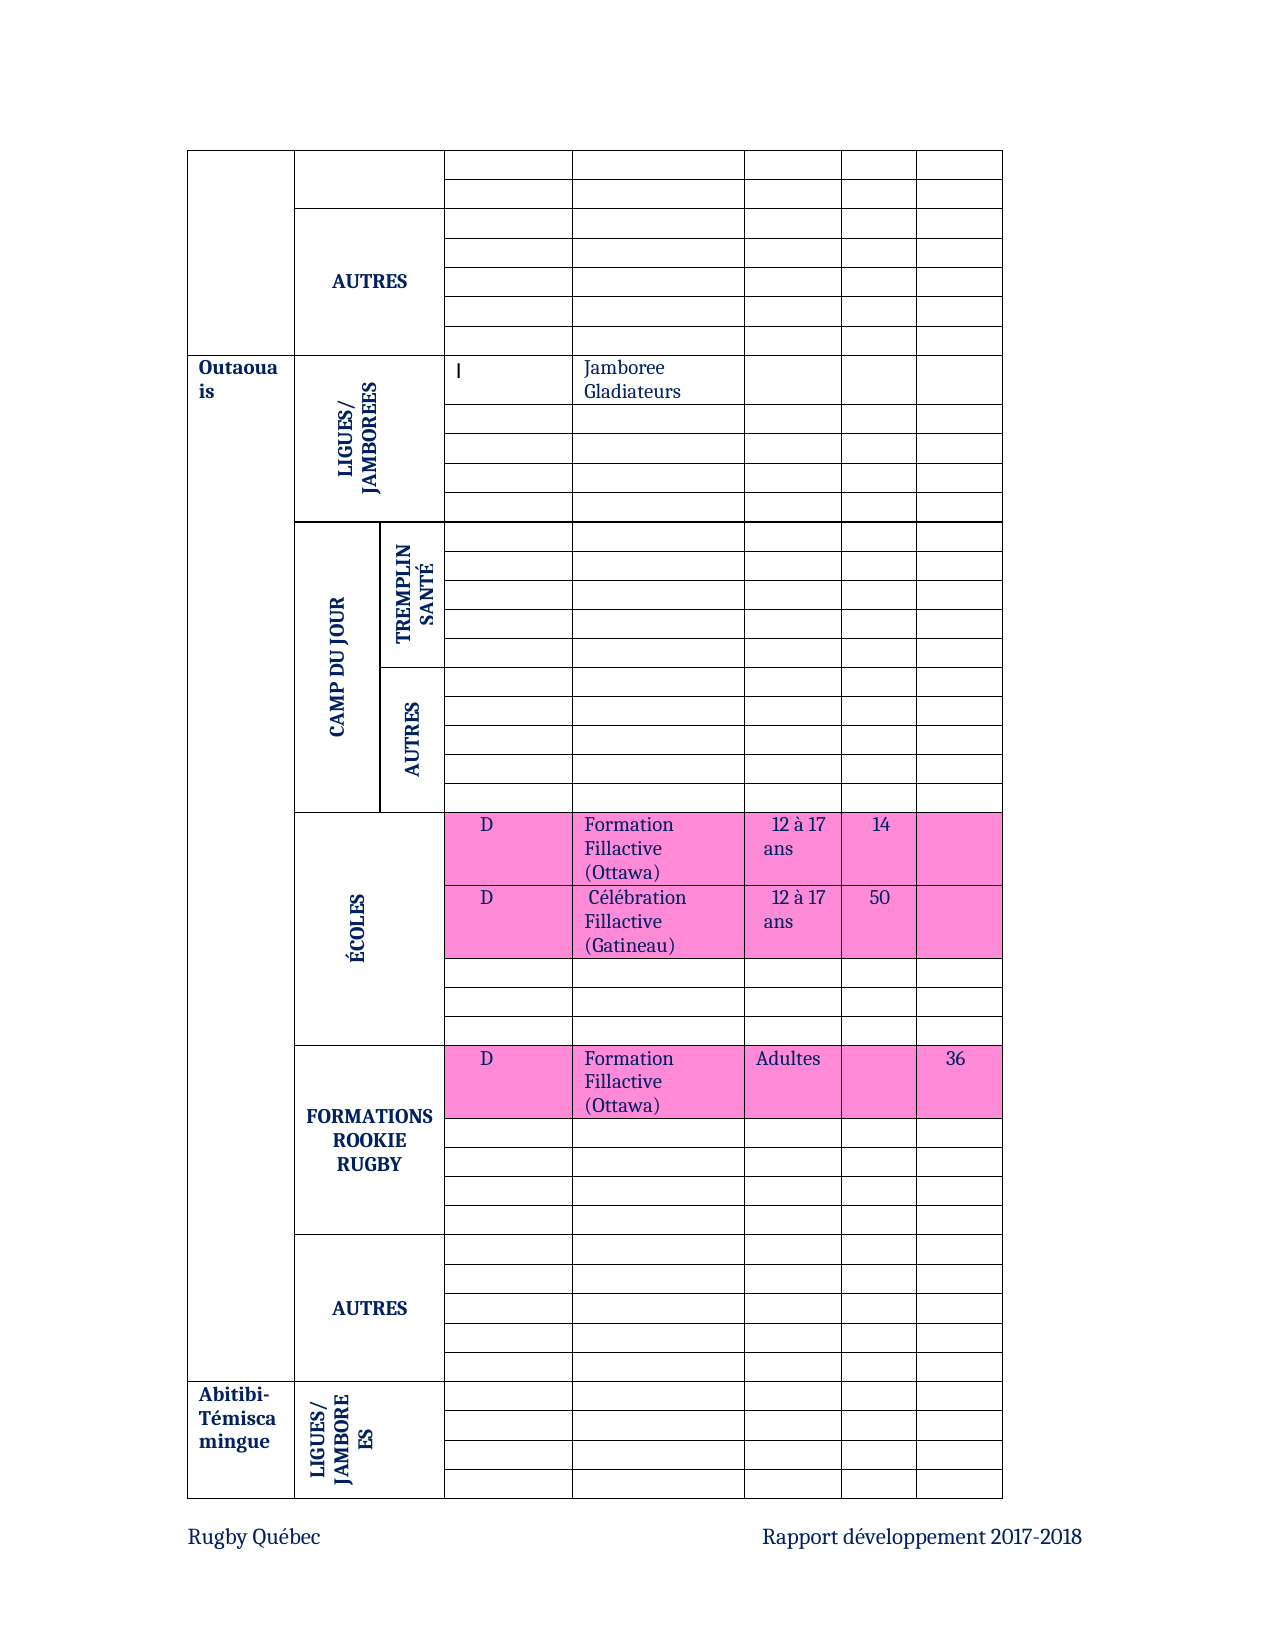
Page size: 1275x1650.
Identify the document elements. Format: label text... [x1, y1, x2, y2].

table_cell [842, 1206, 916, 1234]
table_cell Outaouais [188, 356, 294, 1381]
table_cell [917, 327, 1002, 355]
table_cell [445, 1235, 572, 1264]
table_cell [445, 1324, 572, 1352]
table_cell [917, 405, 1002, 433]
table_cell [445, 1265, 572, 1293]
table_cell [917, 1324, 1002, 1352]
table_cell [745, 726, 841, 754]
table_cell Célébration Fillactive (Gatineau) [662, 886, 744, 958]
table_cell [842, 1148, 916, 1176]
table_cell [842, 493, 916, 521]
table_cell [745, 1294, 841, 1322]
table_cell [842, 1235, 916, 1264]
table_cell [445, 464, 572, 492]
table_cell ÉCOLES [295, 813, 444, 1045]
table_cell [842, 1046, 916, 1118]
table_cell [745, 1235, 841, 1264]
table_cell [917, 610, 1002, 638]
table_cell [445, 959, 572, 987]
table_cell [917, 1353, 1002, 1381]
table_cell [917, 464, 1002, 492]
table_cell [745, 356, 841, 404]
table_cell [573, 1119, 744, 1147]
table_cell [745, 1177, 841, 1205]
table_cell [917, 239, 1002, 267]
table_cell [445, 726, 572, 754]
table_cell [445, 1206, 572, 1234]
table_cell [917, 959, 1002, 987]
table_cell [917, 755, 1002, 783]
table_cell LIGUES/ JAMBOREES [295, 1382, 444, 1498]
table_cell [917, 1017, 1002, 1045]
table_cell [842, 151, 916, 179]
table_cell [573, 434, 744, 463]
table_cell [842, 1294, 916, 1322]
table_cell [445, 180, 572, 208]
table_cell [842, 726, 916, 754]
table_cell [445, 493, 572, 521]
table_cell [573, 209, 744, 237]
table_cell [445, 405, 572, 433]
table_cell [745, 297, 841, 326]
table_cell [745, 1441, 841, 1469]
table_cell [573, 755, 744, 783]
table_cell [917, 1206, 1002, 1234]
table_cell [745, 1411, 841, 1439]
table_cell [445, 1411, 572, 1439]
table_cell [842, 1324, 916, 1352]
table_cell [573, 1265, 744, 1293]
table_cell [745, 1265, 841, 1293]
table_cell [842, 523, 916, 551]
table_cell [573, 327, 744, 355]
table_cell [573, 726, 744, 754]
table_cell [842, 405, 916, 433]
table_cell [573, 1294, 744, 1322]
table_cell [573, 151, 744, 179]
table_cell [573, 988, 744, 1016]
table_cell [445, 988, 572, 1016]
table_cell [842, 988, 916, 1016]
table_cell [573, 1148, 744, 1176]
table_cell [573, 1206, 744, 1234]
table_cell [745, 180, 841, 208]
table_cell [917, 1470, 1002, 1498]
table_cell [917, 297, 1002, 326]
table_cell [573, 959, 744, 987]
table_cell [573, 639, 744, 667]
table_cell 36 [917, 1046, 1002, 1118]
table_cell [445, 434, 572, 463]
table_cell [745, 610, 841, 638]
table_cell [445, 1470, 572, 1498]
table_cell [917, 523, 1002, 551]
table_cell [573, 1382, 744, 1410]
table_cell [445, 151, 572, 179]
table_cell [745, 668, 841, 696]
table_cell [917, 1382, 1002, 1410]
table_cell [917, 493, 1002, 521]
table_cell TREMPLIN SANTÉ [381, 523, 444, 667]
table_cell [573, 239, 744, 267]
table_cell [445, 1294, 572, 1322]
table_cell [573, 668, 744, 696]
table_cell [842, 268, 916, 296]
table_cell [573, 297, 744, 326]
table_cell [917, 697, 1002, 725]
table_cell [445, 1148, 572, 1176]
table_cell [445, 327, 572, 355]
table_cell [842, 1119, 916, 1147]
table_cell [842, 1265, 916, 1293]
table_cell [573, 610, 744, 638]
table_cell [573, 1411, 744, 1439]
table_cell [745, 988, 841, 1016]
table_cell 12 à 17 ans [745, 886, 841, 958]
table_cell [917, 268, 1002, 296]
table_cell [445, 1382, 572, 1410]
table_cell [745, 1382, 841, 1410]
table_cell [573, 268, 744, 296]
table_cell [573, 1017, 744, 1045]
table_cell [745, 697, 841, 725]
table_cell [573, 1235, 744, 1264]
table_cell [842, 297, 916, 326]
table_cell [745, 1017, 841, 1045]
table_cell [745, 209, 841, 237]
table_cell AUTRES [381, 668, 444, 812]
table_cell [917, 784, 1002, 812]
table_cell [573, 1441, 744, 1469]
table_cell [745, 434, 841, 463]
table_cell [842, 581, 916, 609]
table_cell [842, 784, 916, 812]
table_cell [917, 1265, 1002, 1293]
table_cell [445, 552, 572, 579]
table_cell AUTRES [295, 1235, 444, 1381]
table_cell [917, 1235, 1002, 1264]
table_cell [573, 180, 744, 208]
table_cell [745, 1324, 841, 1352]
table_cell [842, 239, 916, 267]
table_cell [745, 239, 841, 267]
table_cell [917, 1411, 1002, 1439]
table_cell [917, 1119, 1002, 1147]
table_cell 14 [842, 813, 916, 885]
table_cell [573, 697, 744, 725]
table_cell [573, 464, 744, 492]
table_cell [842, 959, 916, 987]
table_cell [445, 268, 572, 296]
table_cell [917, 356, 1002, 404]
table_cell [917, 151, 1002, 179]
table_cell [745, 784, 841, 812]
table_cell [917, 1294, 1002, 1322]
table_cell [842, 209, 916, 237]
table_cell [445, 610, 572, 638]
table_cell [745, 268, 841, 296]
table_cell [445, 1119, 572, 1147]
table_cell [745, 405, 841, 433]
table_cell Adultes [745, 1046, 841, 1118]
table_cell [445, 784, 572, 812]
table_cell [745, 1119, 841, 1147]
table_cell [445, 297, 572, 326]
table_cell D [445, 1046, 572, 1118]
table_cell [445, 581, 572, 609]
table_cell [917, 886, 1002, 958]
table_cell [745, 1206, 841, 1234]
table_cell [745, 1470, 841, 1498]
table_cell [917, 180, 1002, 208]
table_cell [573, 1324, 744, 1352]
table_cell [842, 697, 916, 725]
table_cell CAMP DU JOUR [295, 523, 379, 812]
table_cell [917, 1441, 1002, 1469]
table_cell [917, 813, 1002, 885]
table_cell [445, 1017, 572, 1045]
table_cell [917, 1148, 1002, 1176]
table_cell [445, 1353, 572, 1381]
table_cell Formation Fillactive (Ottawa) [661, 1046, 744, 1118]
table_cell [445, 209, 572, 237]
table_cell [917, 581, 1002, 609]
table_cell [445, 1441, 572, 1469]
table_cell I [445, 356, 572, 404]
table_cell [745, 1148, 841, 1176]
table_cell [842, 639, 916, 667]
table_cell [745, 552, 841, 579]
table_cell Abitibi-Témiscamingue [188, 1382, 294, 1498]
table_cell [842, 755, 916, 783]
table_cell [842, 1177, 916, 1205]
table_cell Formation Fillactive (Ottawa) [661, 813, 744, 885]
table_cell [842, 552, 916, 579]
table_cell [917, 209, 1002, 237]
table_cell 50 [842, 886, 916, 958]
table_cell [445, 239, 572, 267]
table_cell [573, 405, 744, 433]
table_cell [842, 434, 916, 463]
table_cell [573, 1177, 744, 1205]
table_cell [445, 1177, 572, 1205]
table_cell [917, 668, 1002, 696]
table_cell 12 à 17 ans [745, 813, 841, 885]
table_cell [445, 755, 572, 783]
table_cell [573, 1470, 744, 1498]
table_cell [842, 1470, 916, 1498]
table_cell [842, 1411, 916, 1439]
table_cell [745, 959, 841, 987]
table_cell [745, 151, 841, 179]
table_cell [745, 464, 841, 492]
table_cell [573, 523, 744, 551]
table_cell Jamboree Gladiateurs [573, 356, 744, 404]
table_cell [745, 327, 841, 355]
table_cell [573, 581, 744, 609]
table_cell [842, 610, 916, 638]
table_cell [573, 784, 744, 812]
table_cell AUTRES [295, 209, 444, 355]
table_cell [842, 327, 916, 355]
table_cell [842, 668, 916, 696]
table_cell D [445, 886, 572, 958]
table_cell [573, 552, 744, 579]
table_cell [745, 581, 841, 609]
table_cell FORMATIONS ROOKIE RUGBY [295, 1046, 444, 1234]
table_cell [842, 356, 916, 404]
table_cell [842, 464, 916, 492]
table_cell [445, 639, 572, 667]
table_cell [445, 668, 572, 696]
table_cell [842, 1017, 916, 1045]
table_cell LIGUES/ JAMBOREES [295, 356, 444, 521]
table_cell [745, 755, 841, 783]
table_cell [573, 493, 744, 521]
table_cell D [445, 813, 572, 885]
table_cell [842, 1441, 916, 1469]
table_cell [917, 434, 1002, 463]
table_cell [745, 639, 841, 667]
table_cell [842, 1382, 916, 1410]
table_cell [842, 180, 916, 208]
table_cell [917, 1177, 1002, 1205]
table_cell [842, 1353, 916, 1381]
table_cell [745, 523, 841, 551]
table_cell [745, 493, 841, 521]
table_cell [917, 988, 1002, 1016]
table_cell [573, 1353, 744, 1381]
table_cell [445, 697, 572, 725]
table_cell [917, 639, 1002, 667]
table_cell [917, 726, 1002, 754]
table_cell [917, 552, 1002, 579]
table_cell [745, 1353, 841, 1381]
table_cell [445, 523, 572, 551]
